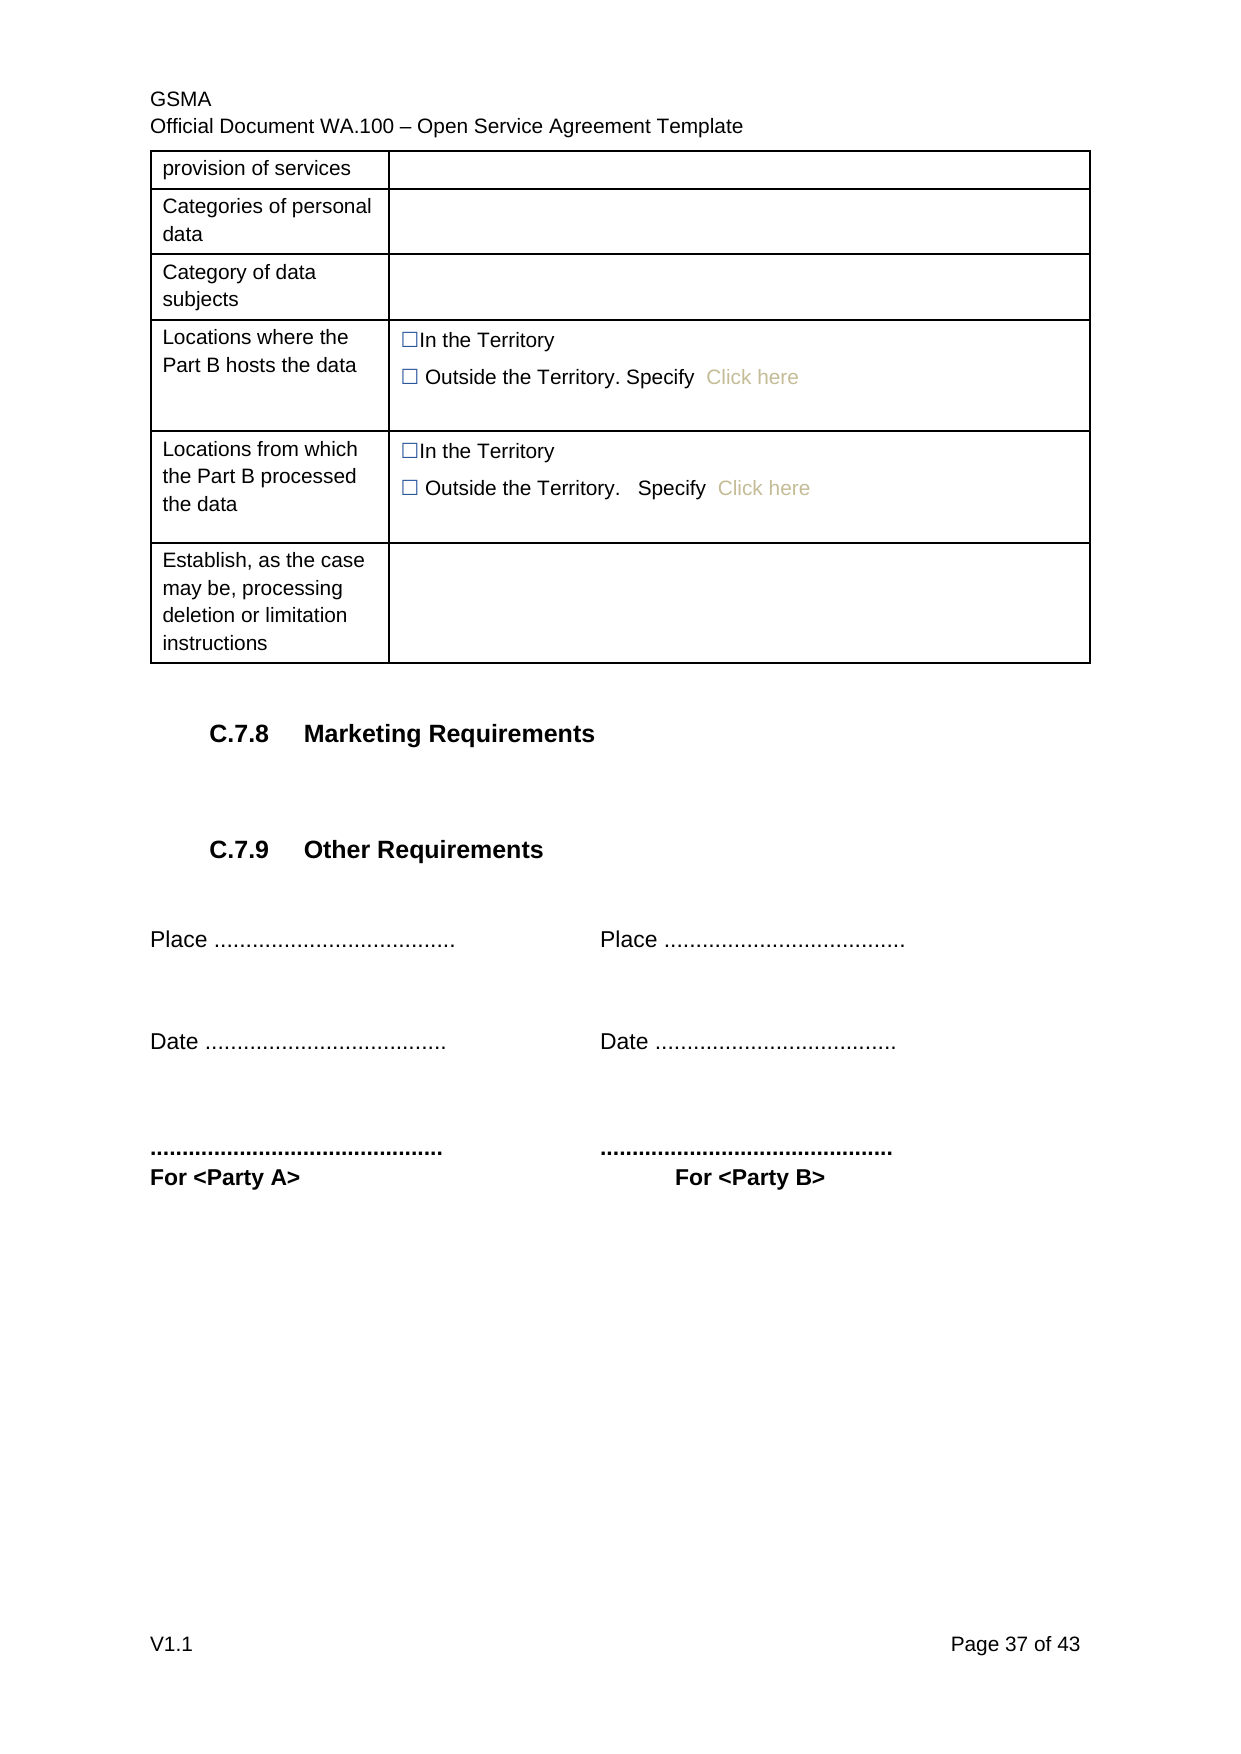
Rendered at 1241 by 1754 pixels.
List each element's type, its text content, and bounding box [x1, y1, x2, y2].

subtitle Marketing Requirements [209, 719, 1090, 748]
text .............................................. .............................................. For <Party A> For <Party B> [150, 1134, 1090, 1191]
subtitle Other Requirements [209, 835, 1090, 864]
table_cell [390, 544, 1089, 662]
table_cell ☐In the Territory ☐ Outside the Territory. Specify Click here [390, 321, 1089, 430]
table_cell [152, 152, 388, 188]
table_cell [390, 152, 1089, 188]
table_cell Categories of personal data [152, 190, 388, 253]
table_cell ☐In the Territory ☐ Outside the Territory. Specify Click here [390, 432, 1089, 542]
table_cell Locations where the Part B hosts the data [152, 321, 388, 430]
table_cell [390, 255, 1089, 319]
table_cell Locations from which the Part B processed the data [152, 432, 388, 542]
text Date ...................................... Date ...................................... [150, 1028, 1090, 1054]
text Place ...................................... Place ...................................... [150, 926, 1090, 952]
table_cell Category of data subjects [152, 255, 388, 319]
table_cell [390, 190, 1089, 253]
table_cell Establish, as the case may be, processing deletion or limitation instructions [152, 544, 388, 662]
